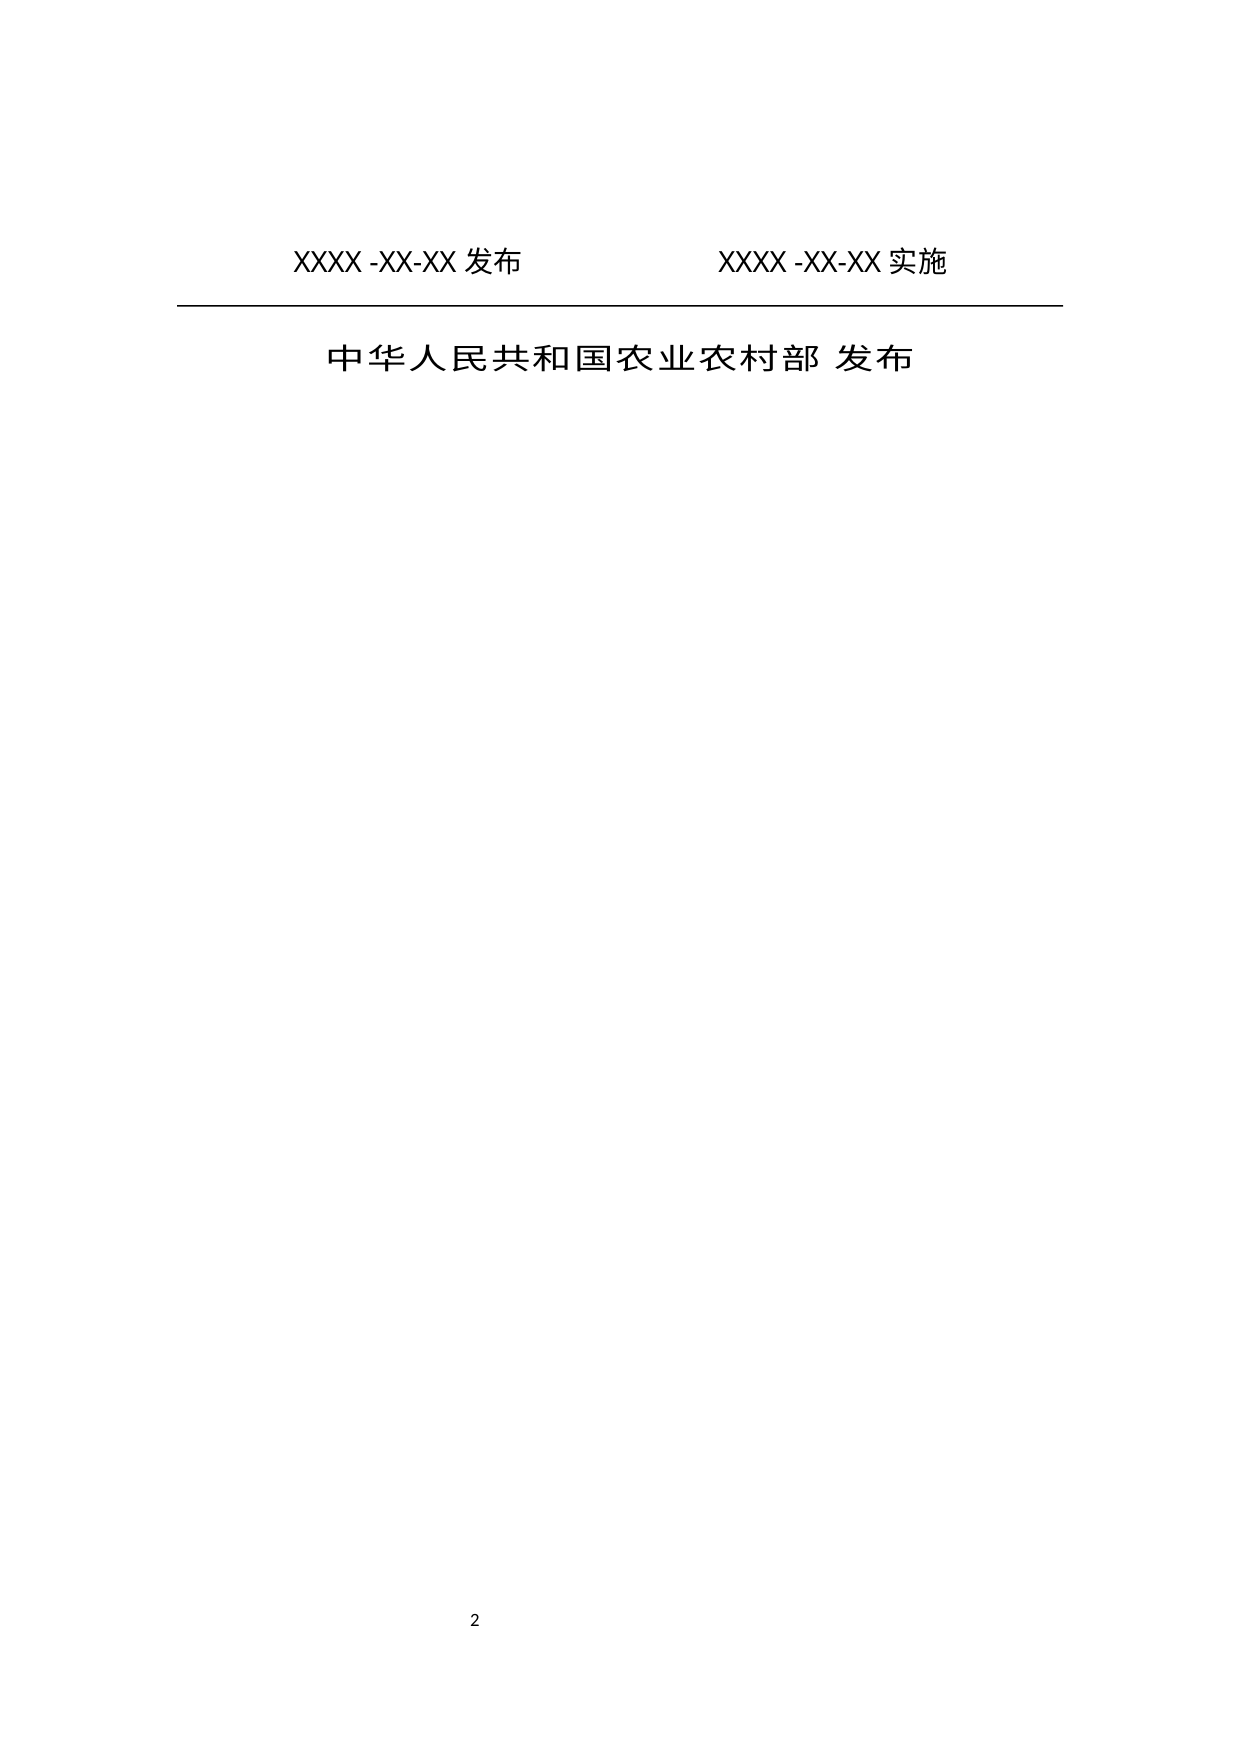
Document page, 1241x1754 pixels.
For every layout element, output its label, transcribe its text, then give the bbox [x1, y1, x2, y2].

text XXXX -XX-XX 发布 XXXX -XX-XX 实施 [112, 227, 1128, 292]
text 中华人民共和国农业农村部 发布 [112, 324, 1128, 389]
